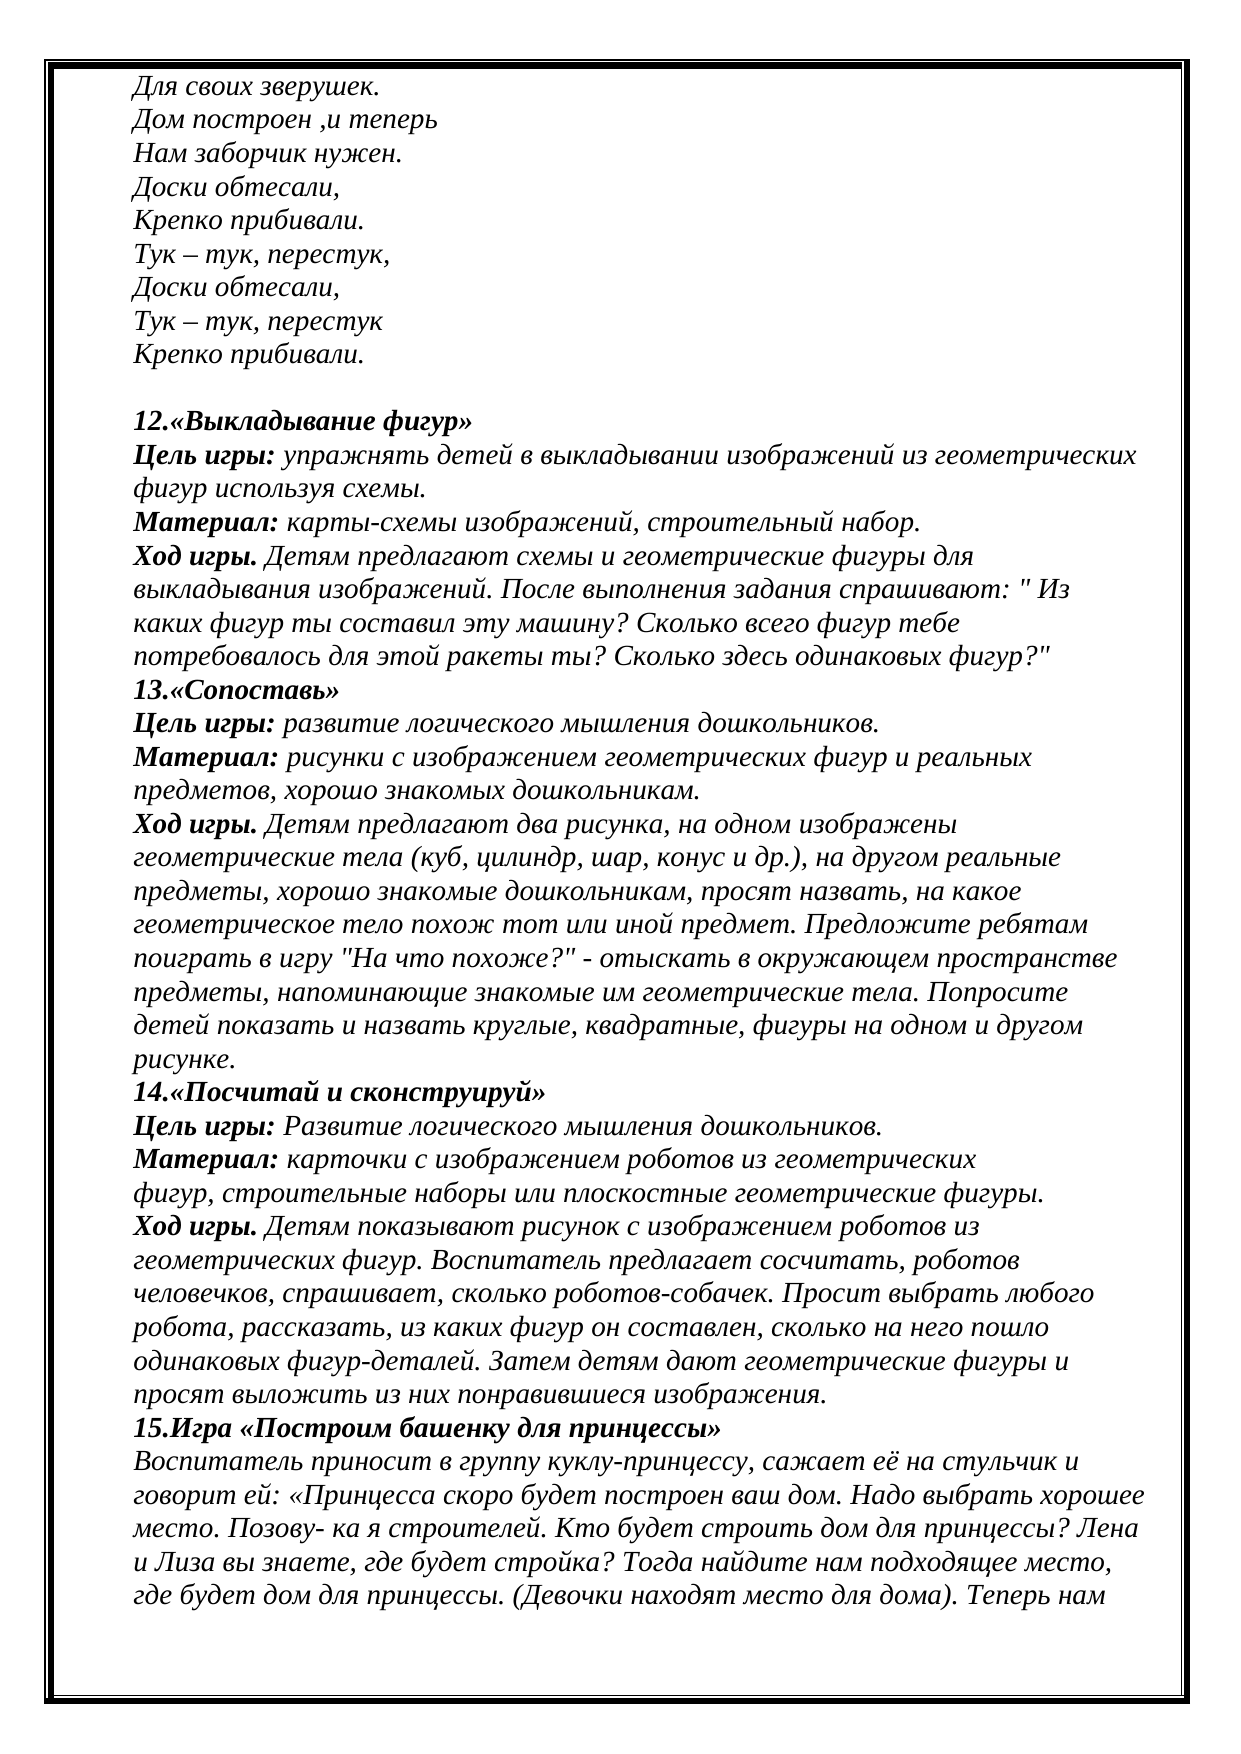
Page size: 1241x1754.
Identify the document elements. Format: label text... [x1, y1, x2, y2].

text Цель игры: упражнять детей в выкладывании изображений из геометрических фигур используя схемы. [133, 437, 1146, 504]
text Ход игры. Детям предлагают два рисунка, на одном изображены геометрические тела (куб, цилиндр, шар, конус и др.), на другом реальные предметы, хорошо знакомые дошкольникам, просят назвать, на какое геометрическое тело похож тот или иной предмет. Предложите ребятам поиграть в игру "На что похоже?" - отыскать в окружающем пространстве предметы, напоминающие знакомые им геометрические тела. Попросите детей показать и назвать круглые, квадратные, фигуры на одном и другом рисунке. [133, 806, 1152, 1074]
text Материал: карточки с изображением роботов из геометрических фигур, строительные наборы или плоскостные геометрические фигуры. [133, 1141, 1062, 1208]
text Тук – тук, перестук [133, 303, 1152, 336]
text Цель игры: Развитие логического мышления дошкольников. [133, 1108, 1000, 1141]
text Доски обтесали, [133, 269, 1152, 303]
text Материал: рисунки с изображением геометрических фигур и реальных предметов, хорошо знакомых дошкольникам. [133, 739, 1112, 806]
text Материал: карты-схемы изображений, строительный набор. [133, 504, 1098, 538]
text Доски обтесали, [133, 169, 1152, 202]
text Нам заборчик нужен. [133, 135, 1152, 169]
text Ход игры. Детям показывают рисунок с изображением роботов из геометрических фигур. Воспитатель предлагает сосчитать, роботов человечков, спрашивает, сколько роботов-собачек. Просит выбрать любого робота, рассказать, из каких фигур он составлен, сколько на него пошло одинаковых фигур-деталей. Затем детям дают геометрические фигуры и просят выложить из них понравившиеся изображения. [133, 1208, 1152, 1410]
text Для своих зверушек. [133, 69, 1152, 102]
text Тук – тук, перестук, [133, 236, 1152, 269]
text Дом построен ,и теперь [133, 102, 1152, 135]
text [133, 1443, 1152, 1611]
text 14.«Посчитай и сконструируй» [133, 1074, 1152, 1108]
text Крепко прибивали. [133, 336, 1152, 370]
text Крепко прибивали. [133, 202, 1152, 236]
text Цель игры: развитие логического мышления дошкольников. [133, 705, 1008, 739]
text 12.«Выкладывание фигур» [133, 403, 1152, 437]
text 15.Игра «Построим башенку для принцессы» [133, 1410, 1152, 1443]
text Ход игры. Детям предлагают схемы и геометрические фигуры для выкладывания изображений. После выполнения задания спрашивают: " Из каких фигур ты составил эту машину? Сколько всего фигур тебе потребовалось для этой ракеты ты? Сколько здесь одинаковых фигур?" [133, 538, 1108, 672]
text 13.«Сопоставь» [133, 672, 1152, 705]
